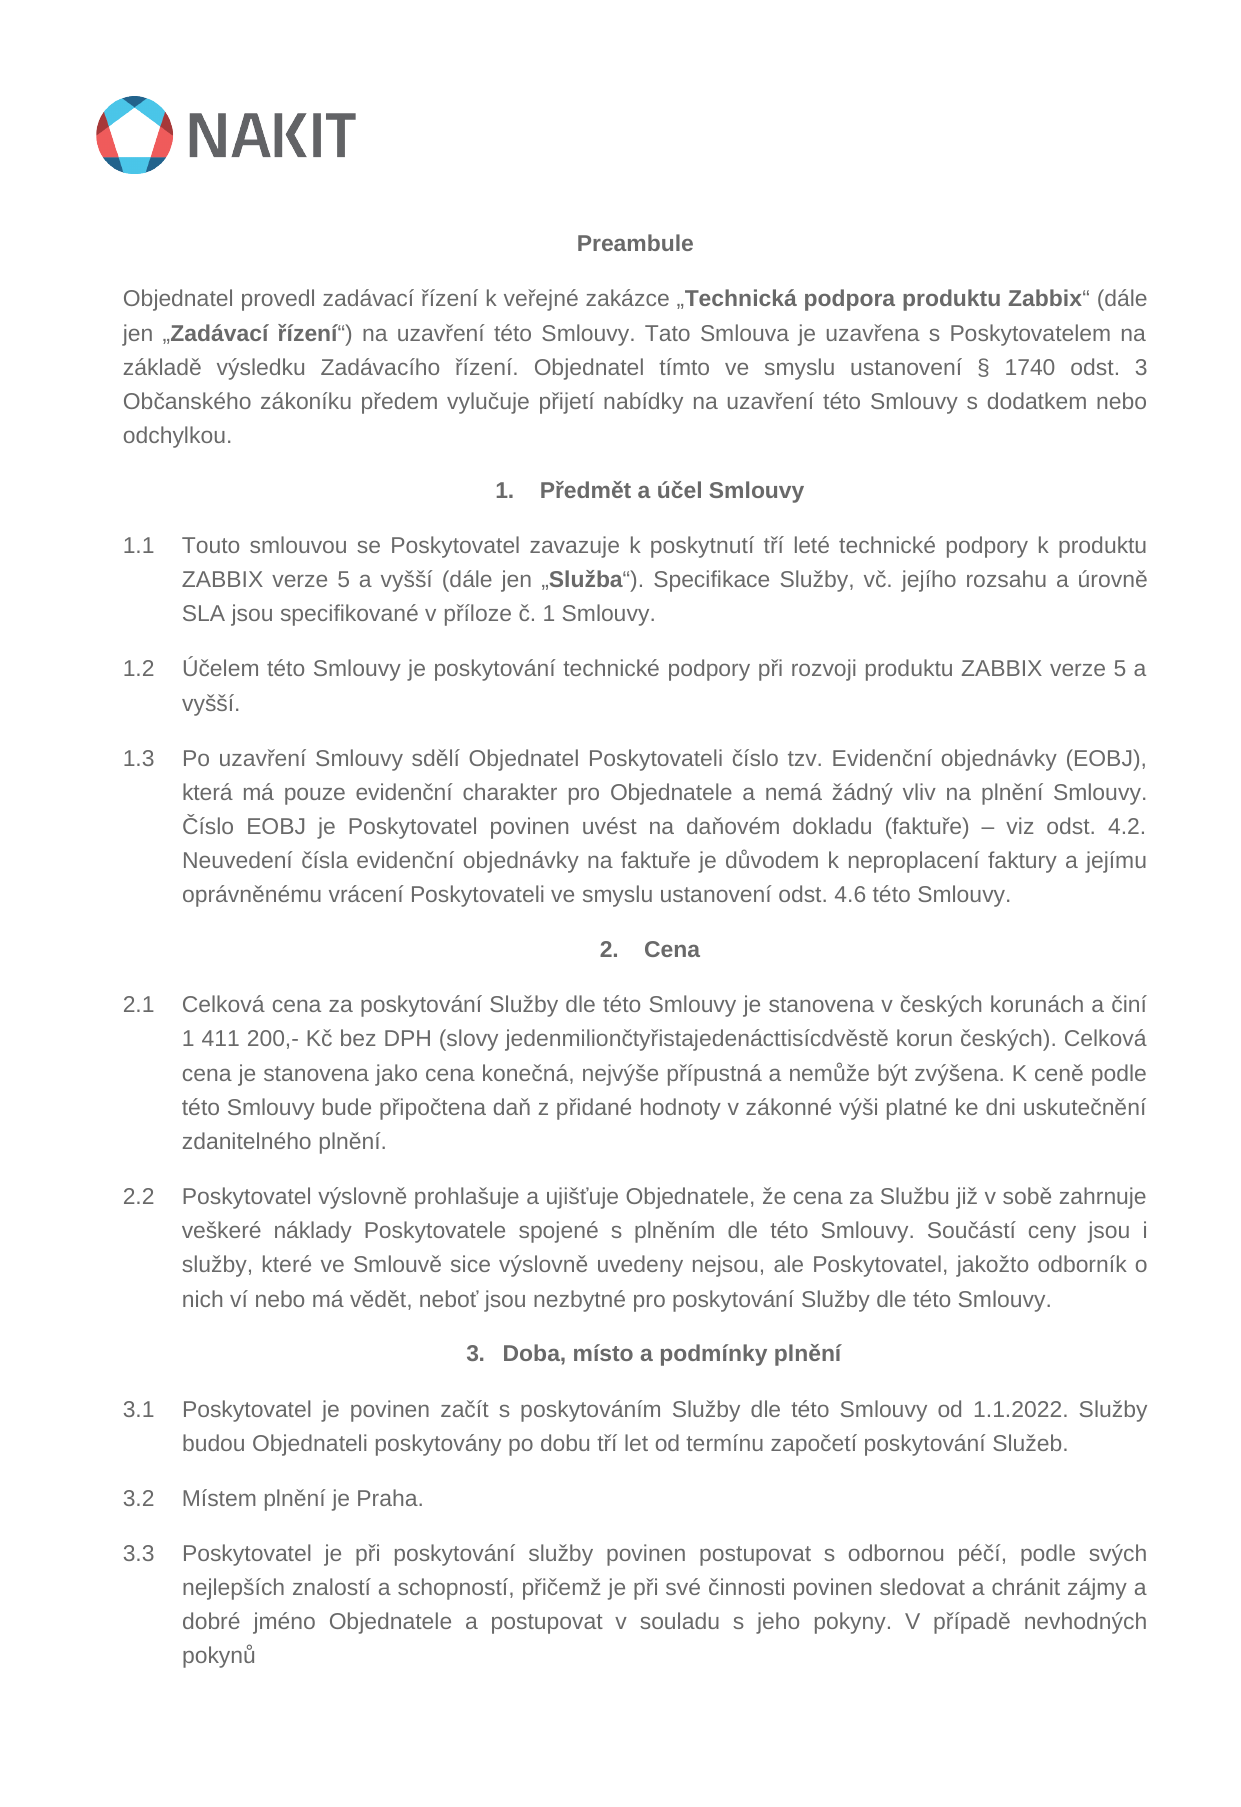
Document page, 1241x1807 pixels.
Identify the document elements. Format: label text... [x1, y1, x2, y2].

subtitle Předmět a účel Smlouvy [495, 477, 1159, 503]
list Po uzavření Smlouvy sdělí Objednatel Poskytovateli číslo tzv. Evidenční objednávky (EOBJ), která má pouze evidenční charakter pro Objednatele a nemá žádný vliv na plnění Smlouvy. Číslo EOBJ je Poskytovatel povinen uvést na daňovém dokladu (faktuře) – viz odst. 4.2. Neuvedení čísla evidenční objednávky na faktuře je důvodem k neproplacení faktury a jejímu oprávněnému vrácení Poskytovateli ve smyslu ustanovení odst. 4.6 této Smlouvy. [123, 745, 1148, 908]
list Poskytovatel výslovně prohlašuje a ujišťuje Objednatele, že cena za Službu již v sobě zahrnuje veškeré náklady Poskytovatele spojené s plněním dle této Smlouvy. Součástí ceny jsou i služby, které ve Smlouvě sice výslovně uvedeny nejsou, ale Poskytovatel, jakožto odborník o nich ví nebo má vědět, neboť jsou nezbytné pro poskytování Služby dle této Smlouvy. [123, 1183, 1148, 1312]
text Objednatel provedl zadávací řízení k veřejné zakázce „Technická podpora produktu Zabbix“ (dále jen „Zadávací řízení“) na uzavření této Smlouvy. Tato Smlouva je uzavřena s Poskytovatelem na základě výsledku Zadávacího řízení. Objednatel tímto ve smyslu ustanovení § 1740 odst. 3 Občanského zákoníku předem vylučuje přijetí nabídky na uzavření této Smlouvy s dodatkem nebo odchylkou. [123, 285, 1148, 448]
picture [96, 96, 356, 174]
list Touto smlouvou se Poskytovatel zavazuje k poskytnutí tří leté technické podpory k produktu ZABBIX verze 5 a vyšší (dále jen „Služba“). Specifikace Služby, vč. jejího rozsahu a úrovně SLA jsou specifikované v příloze č. 1 Smlouvy. [123, 532, 1148, 627]
list Celková cena za poskytování Služby dle této Smlouvy je stanovena v českých korunách a činí 1 411 200,- Kč bez DPH (slovy jedenmiliončtyřistajedenácttisícdvěstě korun českých). Celková cena je stanovena jako cena konečná, nejvýše přípustná a nemůže být zvýšena. K ceně podle této Smlouvy bude připočtena daň z přidané hodnoty v zákonné výši platné ke dni uskutečnění zdanitelného plnění. [123, 991, 1148, 1154]
subtitle Doba, místo a podmínky plnění [466, 1340, 1159, 1367]
list Účelem této Smlouvy je poskytování technické podpory při rozvoji produktu ZABBIX verze 5 a vyšší. [123, 655, 1148, 716]
list Místem plnění je Praha. [123, 1485, 1159, 1511]
list Poskytovatel je povinen začít s poskytováním Služby dle této Smlouvy od 1.1.2022. Služby budou Objednateli poskytovány po dobu tří let od termínu započetí poskytování Služeb. [123, 1396, 1148, 1456]
list Poskytovatel je při poskytování služby povinen postupovat s odbornou péčí, podle svých nejlepších znalostí a schopností, přičemž je při své činnosti povinen sledovat a chránit zájmy a dobré jméno Objednatele a postupovat v souladu s jeho pokyny. V případě nevhodných pokynů [123, 1540, 1148, 1668]
subtitle Preambule [232, 230, 1039, 256]
subtitle Cena [599, 936, 1159, 962]
